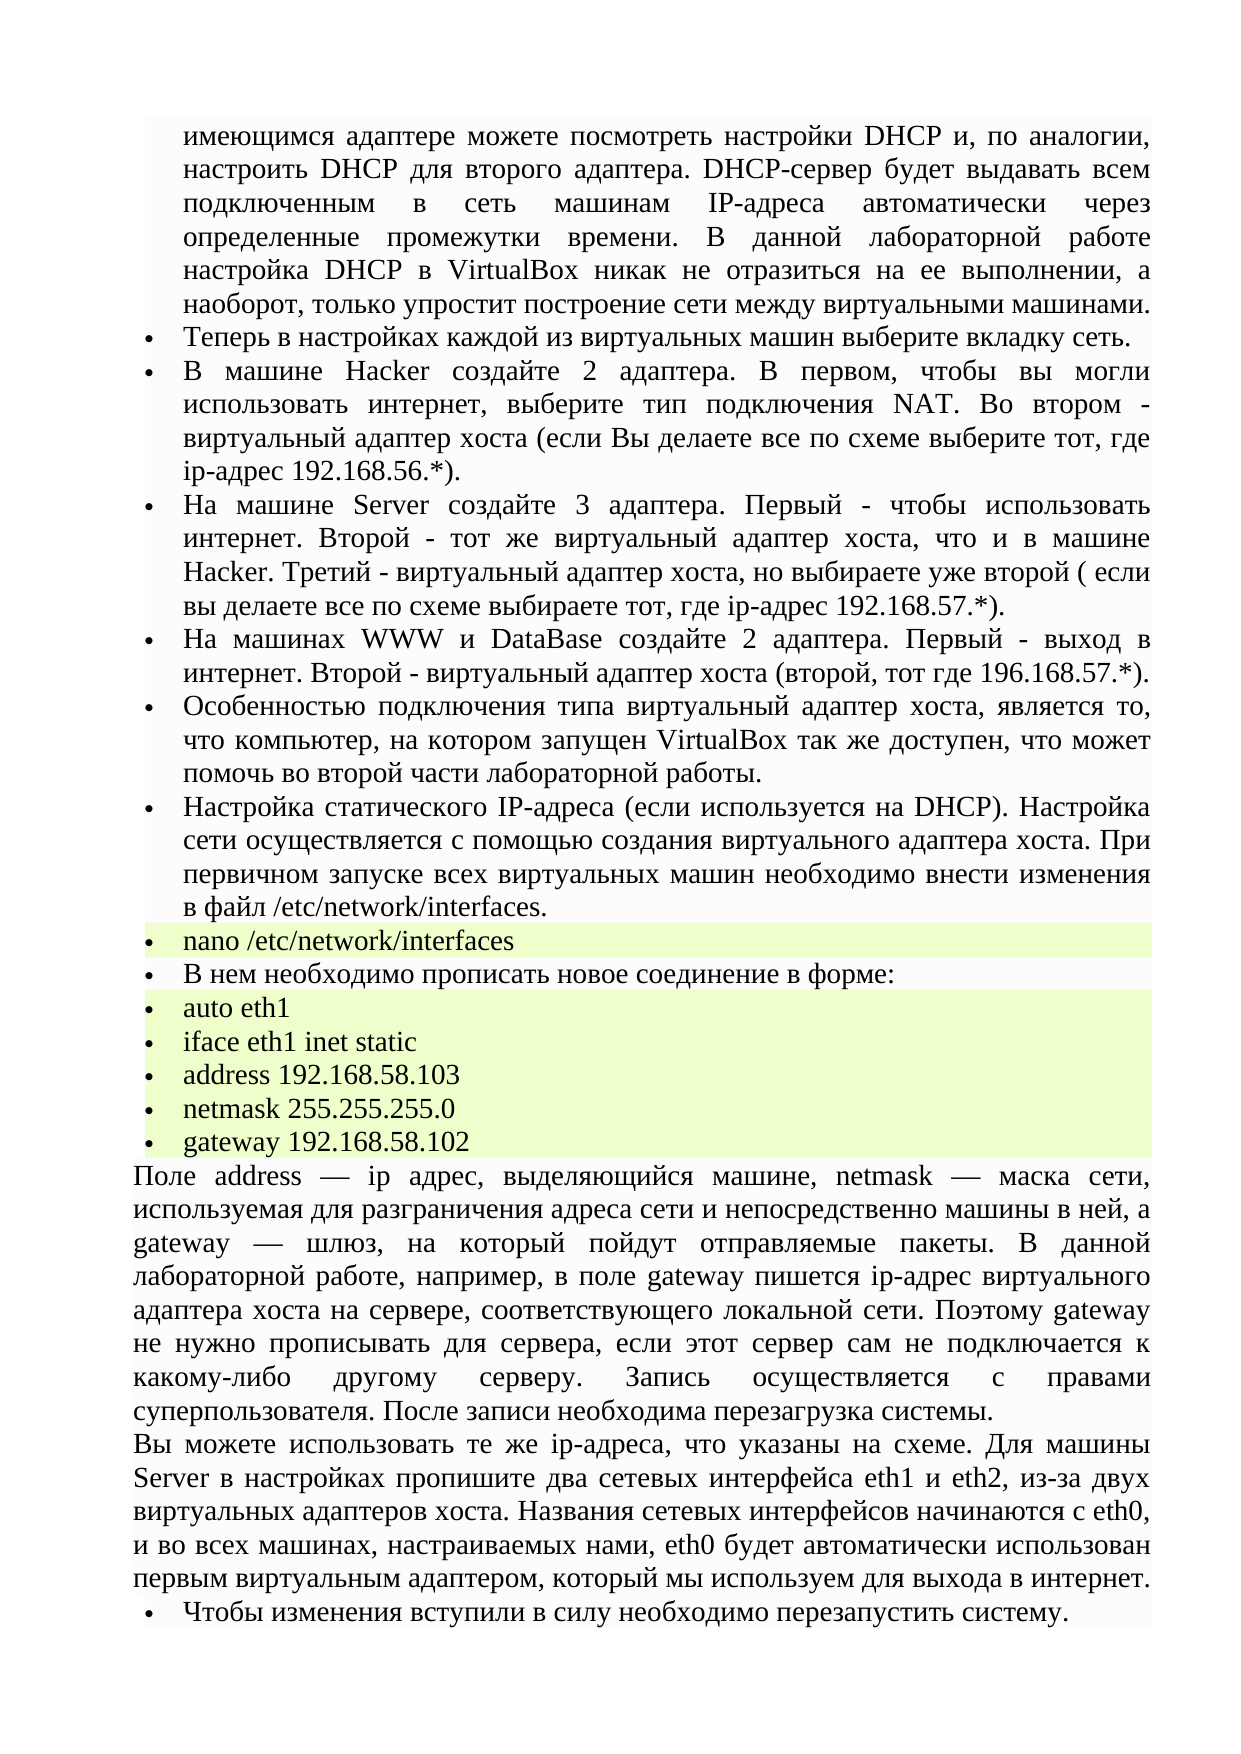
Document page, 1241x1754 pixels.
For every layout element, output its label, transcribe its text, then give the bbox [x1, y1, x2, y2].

list В нем необходимо прописать новое соединение в форме: [145, 957, 1152, 990]
list На машине Server создайте 3 адаптера. Первый - чтобы использовать интернет. Второй - тот же виртуальный адаптер хоста, что и в машине Hacker. Третий - виртуальный адаптер хоста, но выбираете уже второй ( если вы делаете все по схеме выбираете тот, где ip-адрес 192.168.57.*). [145, 487, 1152, 621]
list Теперь в настройках каждой из виртуальных машин выберите вкладку сеть. [145, 319, 1152, 353]
list Особенностью подключения типа виртуальный адаптер хоста, является то, что компьютер, на котором запущен VirtualBox так же доступен, что может помочь во второй части лабораторной работы. [145, 688, 1152, 789]
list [145, 118, 1152, 319]
list На машинах WWW и DataBase создайте 2 адаптера. Первый - выход в интернет. Второй - виртуальный адаптер хоста (второй, тот где 196.168.57.*). [145, 621, 1152, 688]
list Чтобы изменения вступили в силу необходимо перезапустить систему. [145, 1594, 1152, 1627]
list address 192.168.58.103 [145, 1057, 1152, 1091]
text Поле address — ip адрес, выделяющийся машине, netmask — маска сети, используемая для разграничения адреса сети и непосредственно машины в ней, а gateway — шлюз, на который пойдут отправляемые пакеты. В данной лабораторной работе, например, в поле gateway пишется ip-адрес виртуального адаптера хоста на сервере, соответствующего локальной сети. Поэтому gateway не нужно прописывать для сервера, если этот сервер сам не подключается к какому-либо другому серверу. Запись осуществляется с правами суперпользователя. После записи необходима перезагрузка системы. [133, 1158, 1152, 1426]
list iface eth1 inet static [145, 1024, 1152, 1057]
list auto eth1 [145, 990, 1152, 1024]
list В машине Hacker создайте 2 адаптера. В первом, чтобы вы могли использовать интернет, выберите тип подключения NAT. Во втором - виртуальный адаптер хоста (если Вы делаете все по схеме выберите тот, где ip-адрес 192.168.56.*). [145, 353, 1152, 487]
list gateway 192.168.58.102 [145, 1124, 1152, 1158]
list netmask 255.255.255.0 [145, 1091, 1152, 1124]
list Настройка статического IP-адреса (если используется на DHCP). Настройка сети осуществляется с помощью создания виртуального адаптера хоста. При первичном запуске всех виртуальных машин необходимо внести изменения в файл /etc/network/interfaces. [145, 789, 1152, 923]
list nano /etc/network/interfaces [145, 923, 1152, 957]
text Вы можете использовать те же ip-адреса, что указаны на схеме. Для машины Server в настройках пропишите два сетевых интерфейса eth1 и eth2, из-за двух виртуальных адаптеров хоста. Названия сетевых интерфейсов начинаются с eth0, и во всех машинах, настраиваемых нами, eth0 будет автоматически использован первым виртуальным адаптером, который мы используем для выхода в интернет. [133, 1426, 1152, 1594]
